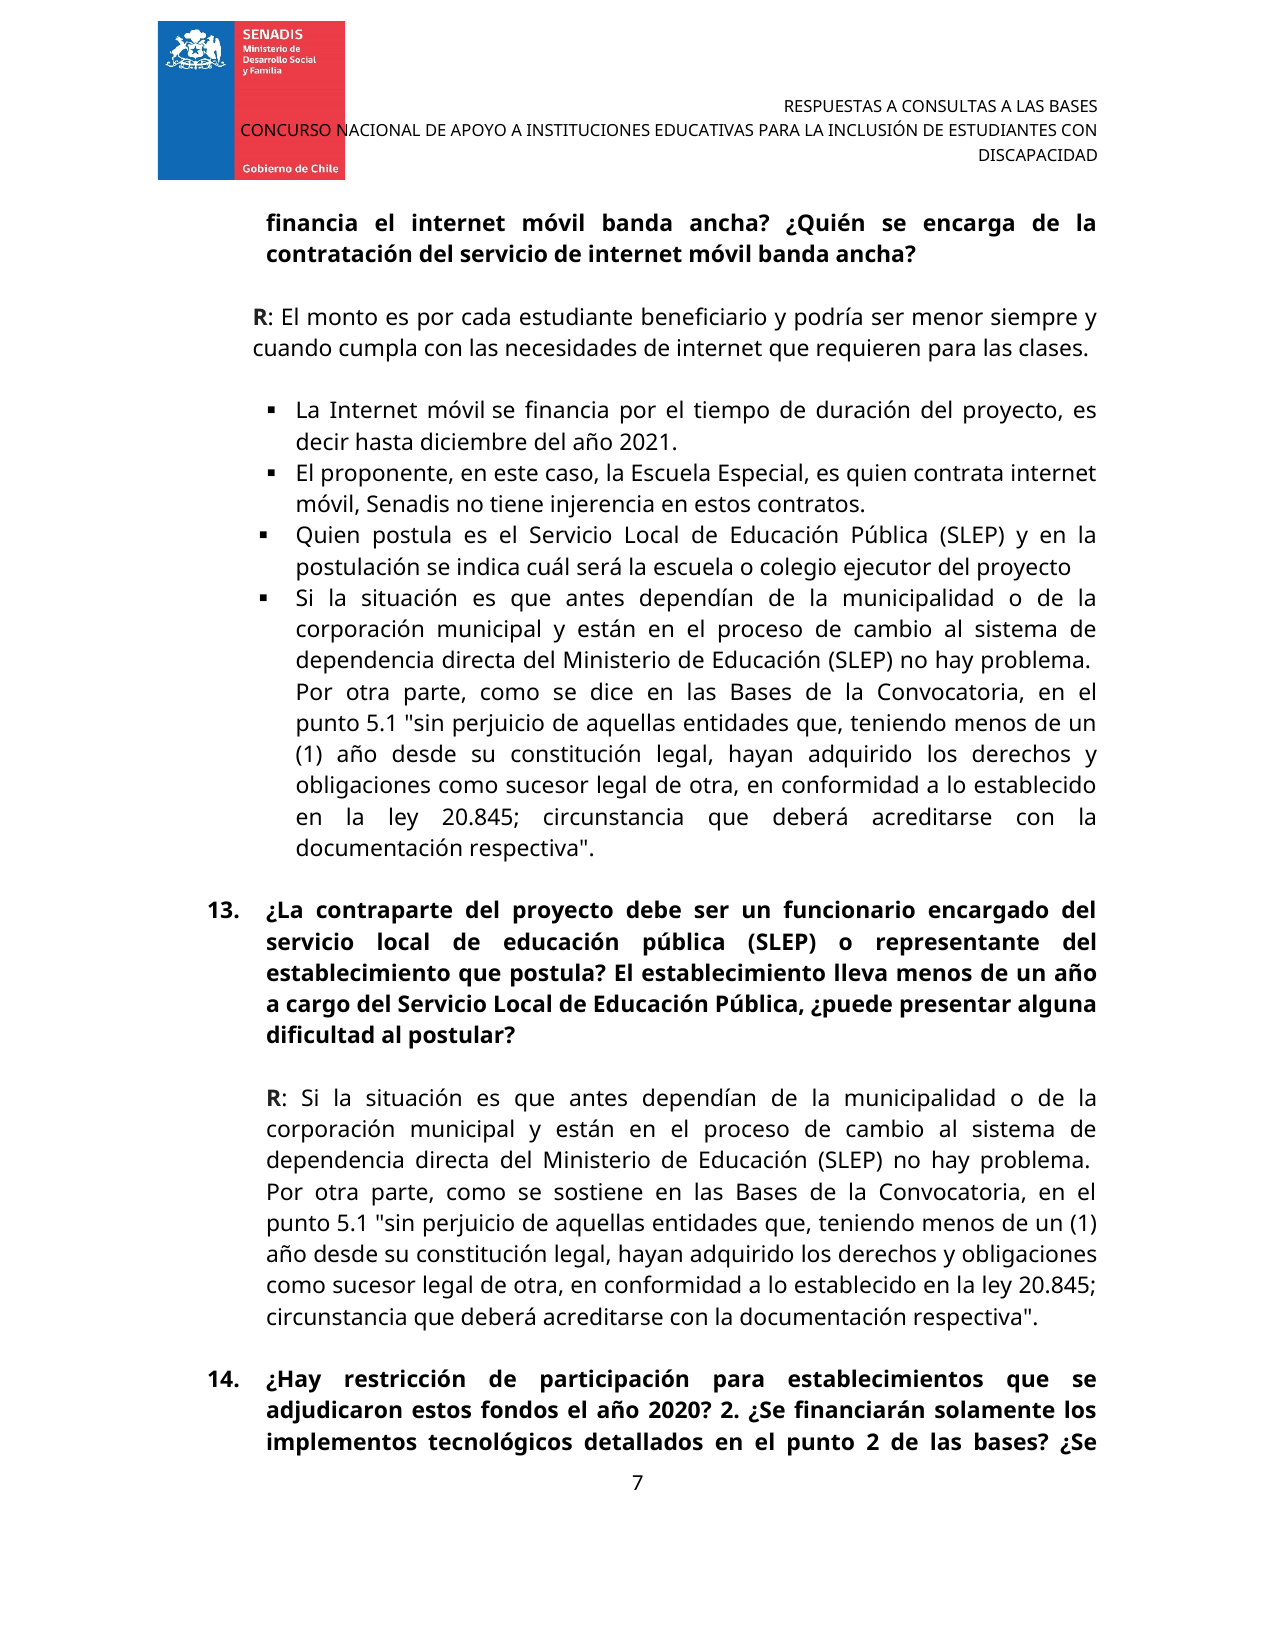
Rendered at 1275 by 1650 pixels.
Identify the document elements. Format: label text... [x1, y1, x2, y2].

list La Internet móvil se financia por el tiempo de duración del proyecto, es decir hasta diciembre del año 2021. [266, 394, 1098, 457]
list ¿La contraparte del proyecto debe ser un funcionario encargado del servicio local de educación pública (SLEP) o representante del establecimiento que postula? El establecimiento lleva menos de un año a cargo del Servicio Local de Educación Pública, ¿puede presentar alguna dificultad al postular? [207, 894, 1098, 1051]
list Si la situación es que antes dependían de la municipalidad o de la corporación municipal y están en el proceso de cambio al sistema de dependencia directa del Ministerio de Educación (SLEP) no hay problema. Por otra parte, como se dice en las Bases de la Convocatoria, en el punto 5.1 "sin perjuicio de aquellas entidades que, teniendo menos de un (1) año desde su constitución legal, hayan adquirido los derechos y obligaciones como sucesor legal de otra, en conformidad a lo establecido en la ley 20.845; circunstancia que deberá acreditarse con la documentación respectiva". [258, 582, 1098, 863]
picture [157, 21, 346, 180]
list Quien postula es el Servicio Local de Educación Pública (SLEP) y en la postulación se indica cuál será la escuela o colegio ejecutor del proyecto [258, 519, 1098, 582]
list R: El monto es por cada estudiante beneficiario y podría ser menor siempre y cuando cumpla con las necesidades de internet que requieren para las clases. [252, 301, 1098, 363]
list R: Si la situación es que antes dependían de la municipalidad o de la corporación municipal y están en el proceso de cambio al sistema de dependencia directa del Ministerio de Educación (SLEP) no hay problema. Por otra parte, como se sostiene en las Bases de la Convocatoria, en el punto 5.1 "sin perjuicio de aquellas entidades que, teniendo menos de un (1) año desde su constitución legal, hayan adquirido los derechos y obligaciones como sucesor legal de otra, en conformidad a lo establecido en la ley 20.845; circunstancia que deberá acreditarse con la documentación respectiva". [266, 1082, 1098, 1332]
list El proponente, en este caso, la Escuela Especial, es quien contrata internet móvil, Senadis no tiene injerencia en estos contratos. [266, 457, 1098, 519]
